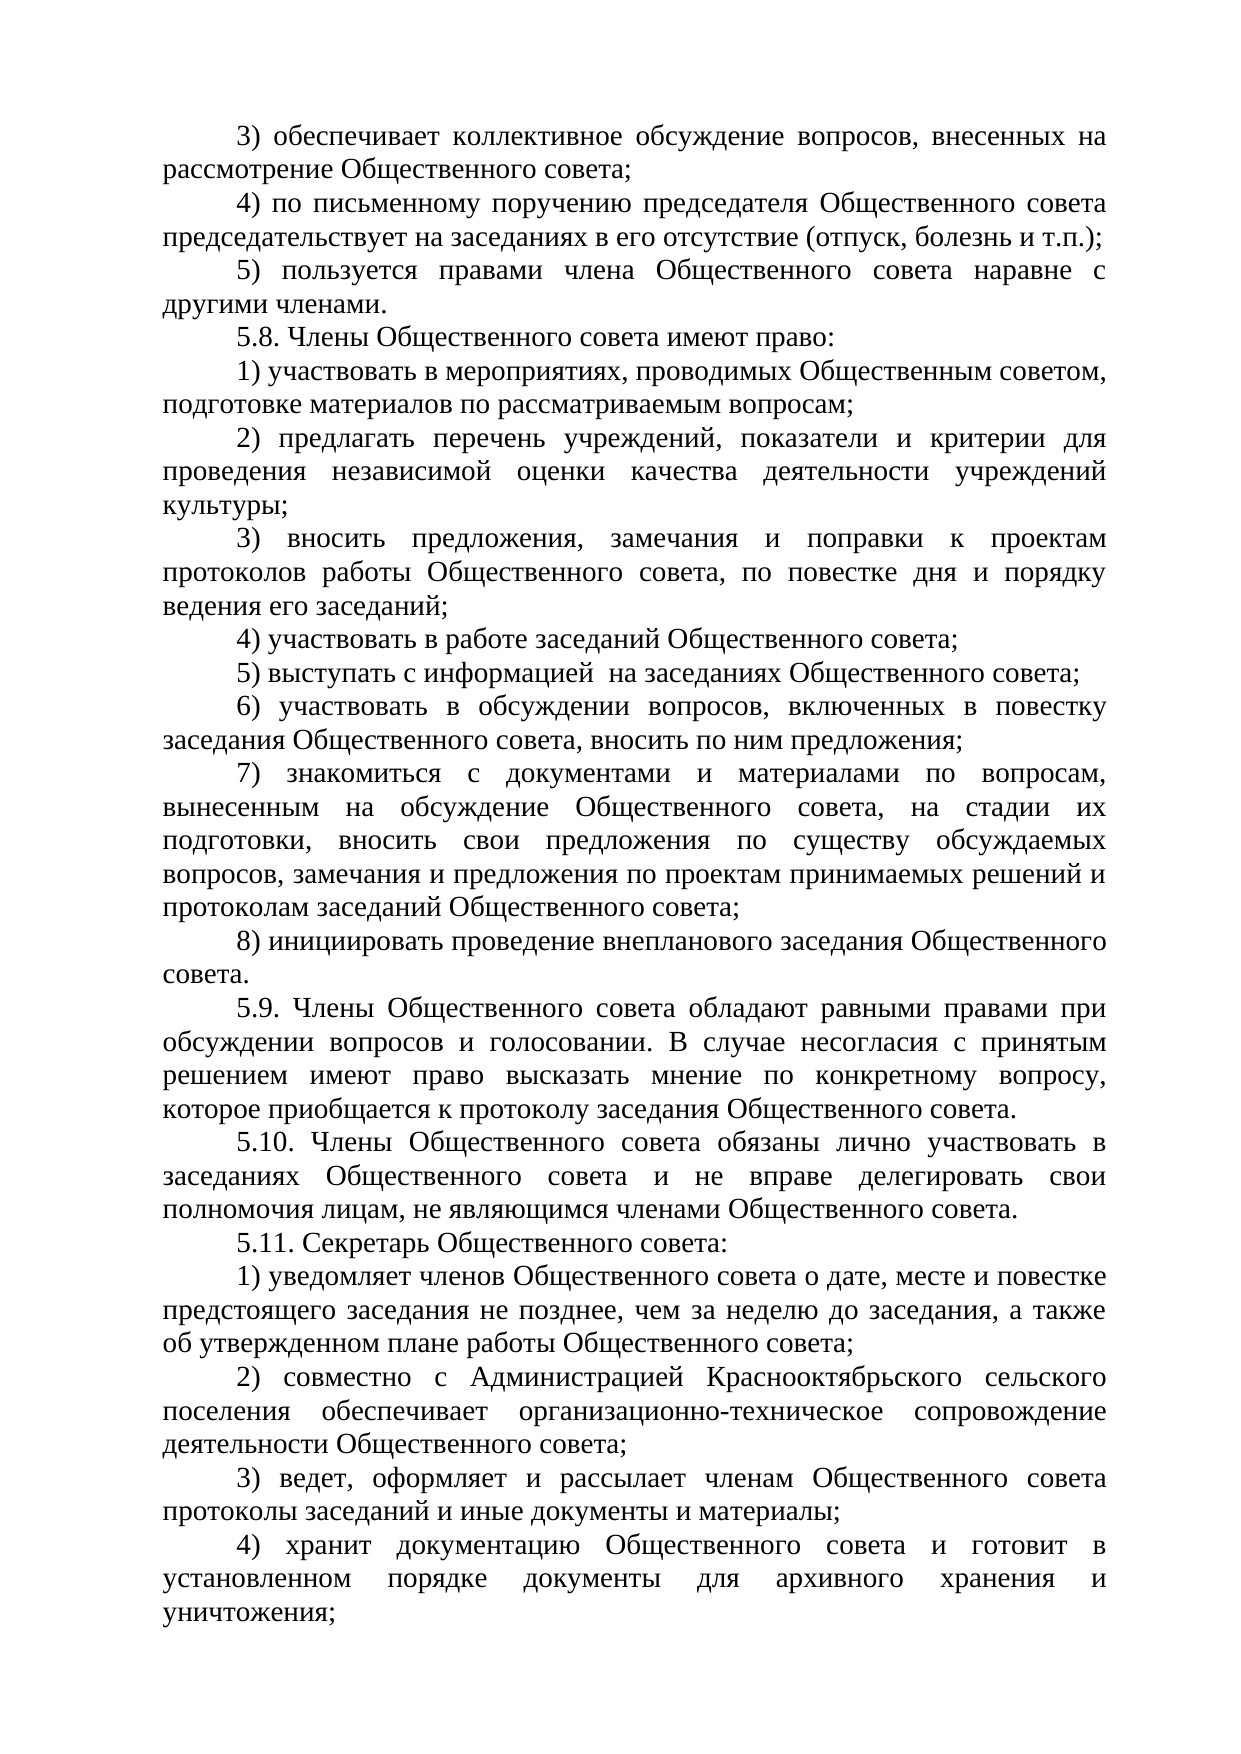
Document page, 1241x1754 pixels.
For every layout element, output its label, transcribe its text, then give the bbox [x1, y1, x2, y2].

text 7) знакомиться с документами и материалами по вопросам, вынесенным на обсуждение Общественного совета, на стадии их подготовки, вносить свои предложения по существу обсуждаемых вопросов, замечания и предложения по проектам принимаемых решений и протоколам заседаний Общественного совета; [162, 755, 1107, 923]
text 4) участвовать в работе заседаний Общественного совета; [162, 621, 1107, 655]
text 4) хранит документацию Общественного совета и готовит в установленном порядке документы для архивного хранения и уничтожения; [162, 1527, 1107, 1627]
text 3) обеспечивает коллективное обсуждение вопросов, внесенных на рассмотрение Общественного совета; [162, 118, 1107, 185]
text 1) уведомляет членов Общественного совета о дате, месте и повестке предстоящего заседания не позднее, чем за неделю до заседания, а также об утвержденном плане работы Общественного совета; [162, 1258, 1107, 1359]
text 8) инициировать проведение внепланового заседания Общественного совета. [162, 923, 1107, 990]
text 3) ведет, оформляет и рассылает членам Общественного совета протоколы заседаний и иные документы и материалы; [162, 1460, 1107, 1527]
text 5.11. Секретарь Общественного совета: [162, 1225, 1107, 1258]
text 5) пользуется правами члена Общественного совета наравне с другими членами. [162, 252, 1107, 319]
text 5.10. Члены Общественного совета обязаны лично участвовать в заседаниях Общественного совета и не вправе делегировать свои полномочия лицам, не являющимся членами Общественного совета. [162, 1124, 1107, 1225]
text 6) участвовать в обсуждении вопросов, включенных в повестку заседания Общественного совета, вносить по ним предложения; [162, 688, 1107, 755]
text 5.9. Члены Общественного совета обладают равными правами при обсуждении вопросов и голосовании. В случае несогласия с принятым решением имеют право высказать мнение по конкретному вопросу, которое приобщается к протоколу заседания Общественного совета. [162, 990, 1107, 1124]
text 4) по письменному поручению председателя Общественного совета председательствует на заседаниях в его отсутствие (отпуск, болезнь и т.п.); [162, 185, 1107, 252]
text 5) выступать с информацией на заседаниях Общественного совета; [162, 655, 1107, 688]
text 2) предлагать перечень учреждений, показатели и критерии для проведения независимой оценки качества деятельности учреждений культуры; [162, 420, 1107, 521]
text 1) участвовать в мероприятиях, проводимых Общественным советом, подготовке материалов по рассматриваемым вопросам; [162, 353, 1107, 420]
text 5.8. Члены Общественного совета имеют право: [162, 319, 1107, 353]
text 3) вносить предложения, замечания и поправки к проектам протоколов работы Общественного совета, по повестке дня и порядку ведения его заседаний; [162, 521, 1107, 621]
text 2) совместно с Администрацией Краснооктябрьского сельского поселения обеспечивает организационно-техническое сопровождение деятельности Общественного совета; [162, 1359, 1107, 1460]
